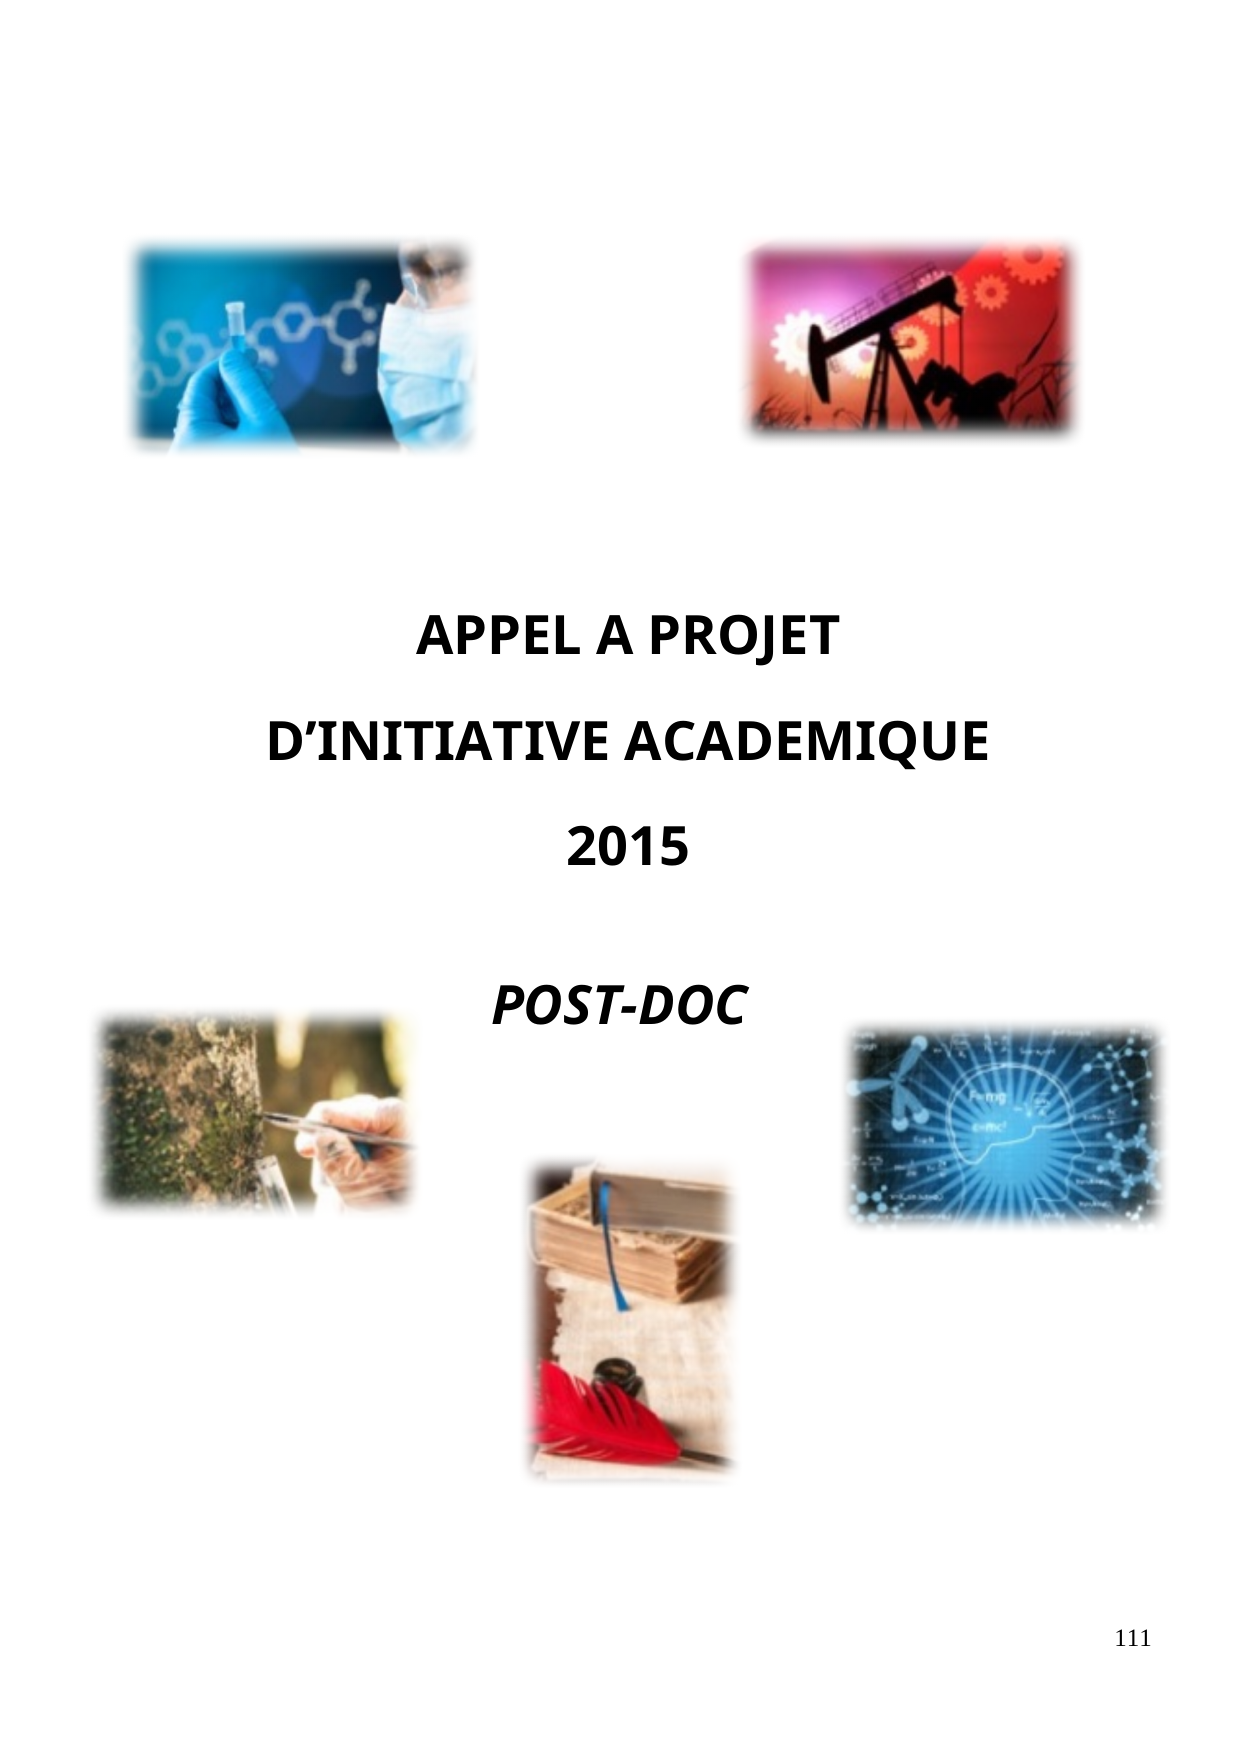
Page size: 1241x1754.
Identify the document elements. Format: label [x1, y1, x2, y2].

picture [547, 1181, 715, 1460]
picture [150, 262, 452, 431]
picture [326, 269, 333, 276]
picture [115, 1033, 395, 1192]
picture [867, 1045, 1143, 1206]
picture [764, 262, 1058, 420]
